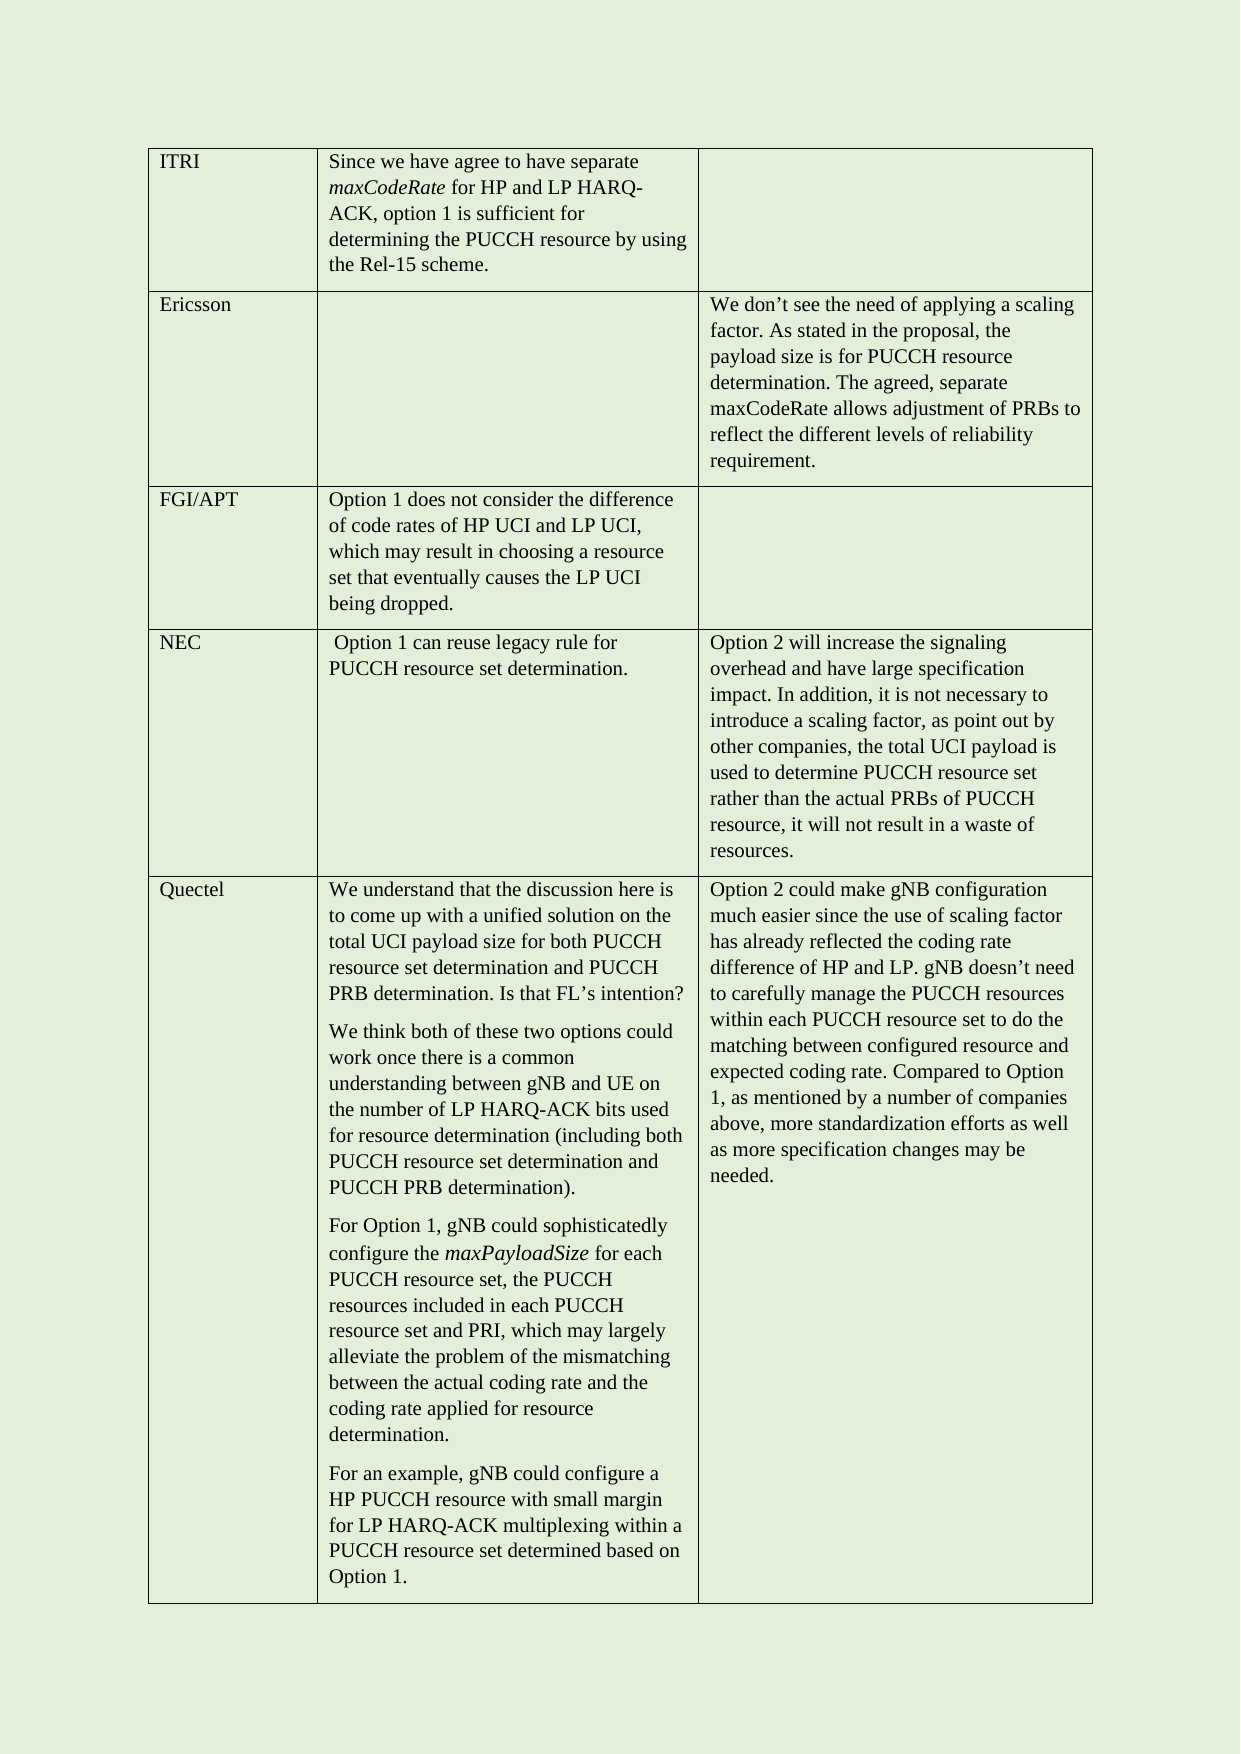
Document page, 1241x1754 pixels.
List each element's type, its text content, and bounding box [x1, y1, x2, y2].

table_cell Option 1 can reuse legacy rule for PUCCH resource set determination. [318, 630, 698, 876]
table_cell [699, 149, 1092, 291]
table_cell Option 2 will increase the signaling overhead and have large specification impact. In addition, it is not necessary to introduce a scaling factor, as point out by other companies, the total UCI payload is used to determine PUCCH resource set rather than the actual PRBs of PUCCH resource, it will not result in a waste of resources. [699, 630, 1092, 876]
table_cell Since we have agree to have separate maxCodeRate for HP and LP HARQ-ACK, option 1 is sufficient for determining the PUCCH resource by using the Rel-15 scheme. [318, 149, 698, 291]
table_cell We don’t see the need of applying a scaling factor. As stated in the proposal, the payload size is for PUCCH resource determination. The agreed, separate maxCodeRate allows adjustment of PRBs to reflect the different levels of reliability requirement. [699, 292, 1092, 486]
table_cell We understand that the discussion here is to come up with a unified solution on the total UCI payload size for both PUCCH resource set determination and PUCCH PRB determination. Is that FL’s intention? We think both of these two options could work once there is a common understanding between gNB and UE on the number of LP HARQ-ACK bits used for resource determination (including both PUCCH resource set determination and PUCCH PRB determination). For Option 1, gNB could sophisticatedly configure the maxPayloadSize for each PUCCH resource set, the PUCCH resources included in each PUCCH resource set and PRI, which may largely alleviate the problem of the mismatching between the actual coding rate and the coding rate applied for resource determination. For an example, gNB could configure a HP PUCCH resource with small margin for LP HARQ-ACK multiplexing within a PUCCH resource set determined based on Option 1. [318, 877, 698, 1603]
table_cell [699, 487, 1092, 629]
table_cell [318, 292, 698, 486]
table_cell FGI/APT [149, 487, 317, 629]
table_cell Option 1 does not consider the difference of code rates of HP UCI and LP UCI, which may result in choosing a resource set that eventually causes the LP UCI being dropped. [318, 487, 698, 629]
table_cell NEC [149, 630, 317, 876]
table_cell Ericsson [149, 292, 317, 486]
table_cell ITRI [149, 149, 317, 291]
table_cell Option 2 could make gNB configuration much easier since the use of scaling factor has already reflected the coding rate difference of HP and LP. gNB doesn’t need to carefully manage the PUCCH resources within each PUCCH resource set to do the matching between configured resource and expected coding rate. Compared to Option 1, as mentioned by a number of companies above, more standardization efforts as well as more specification changes may be needed. [699, 877, 1092, 1603]
table_cell Quectel [149, 877, 317, 1603]
